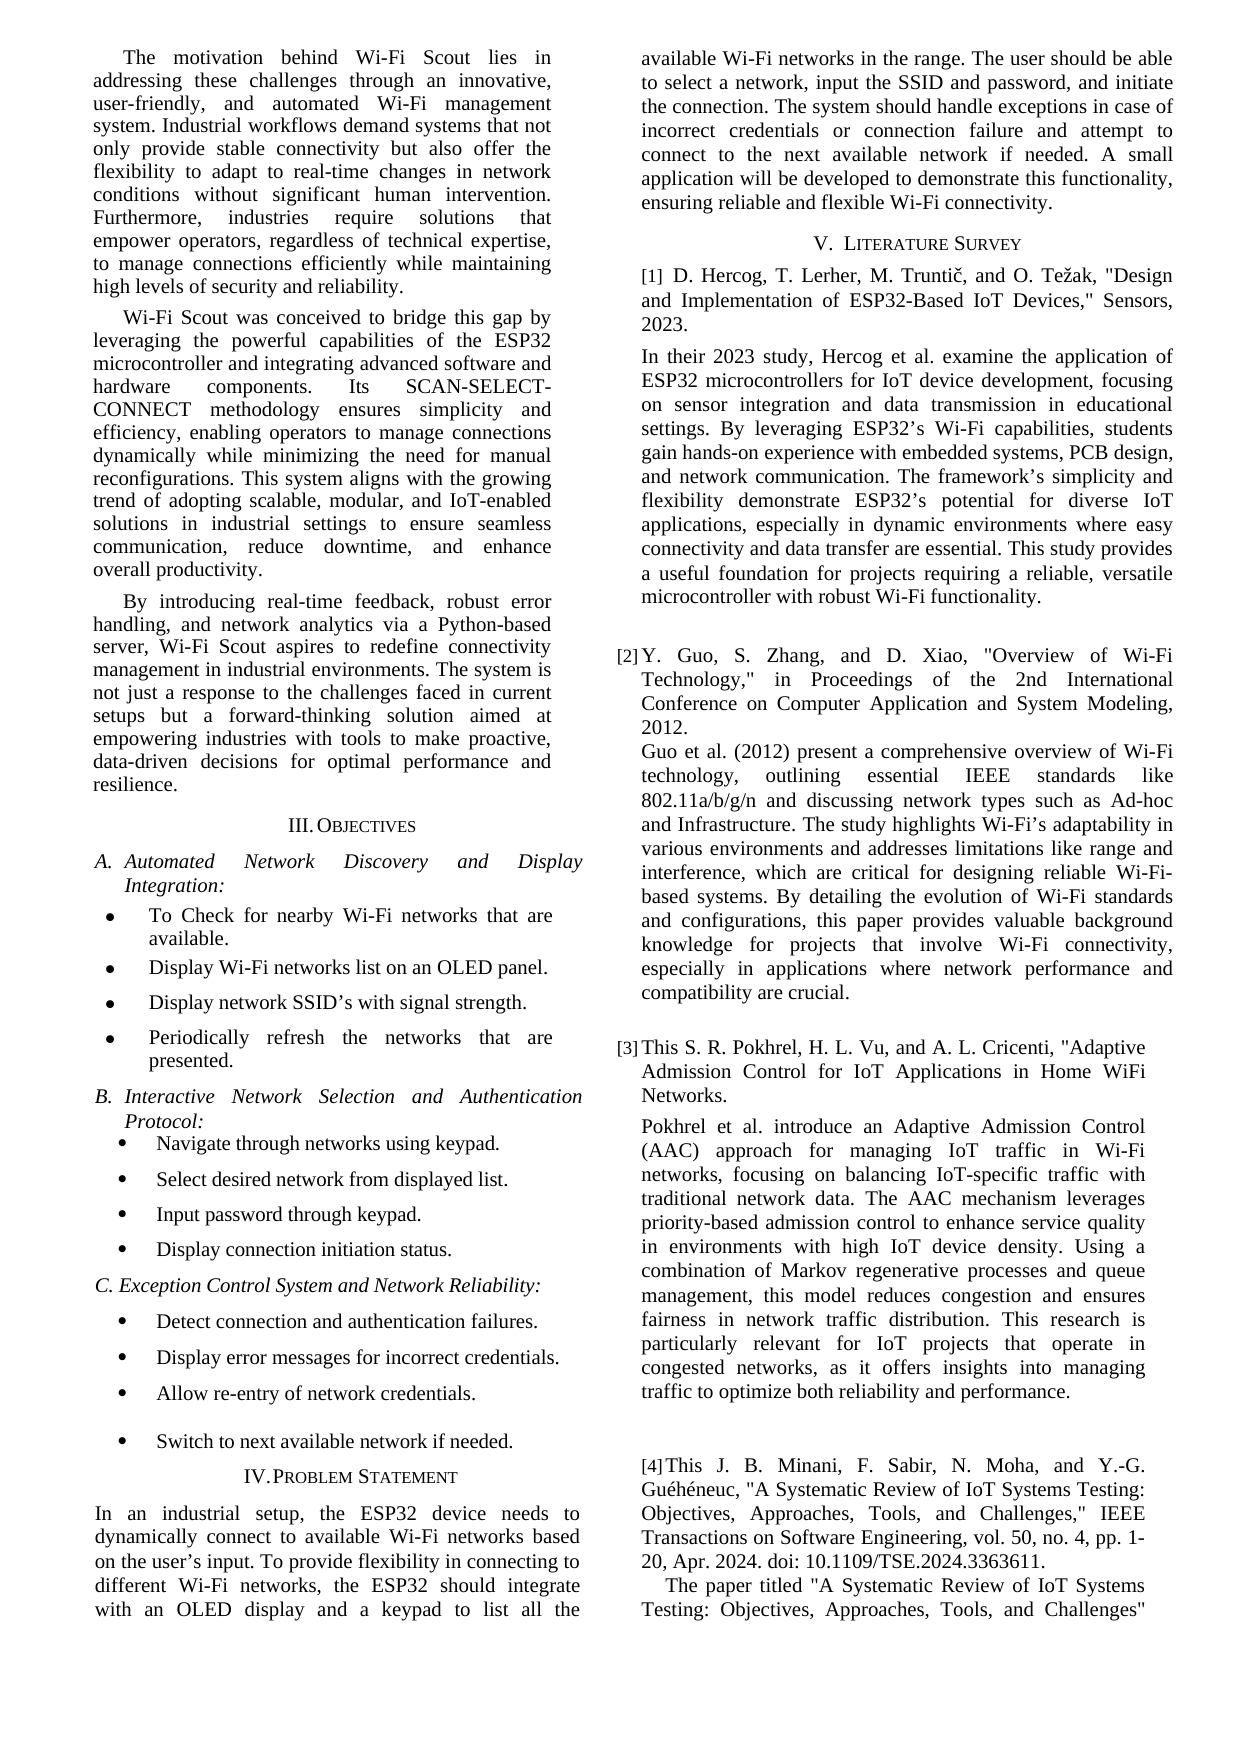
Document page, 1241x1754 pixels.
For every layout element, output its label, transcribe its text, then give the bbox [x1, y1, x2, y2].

list Select desired network from displayed list. [119, 1168, 585, 1191]
list Problem Statement [244, 1465, 585, 1488]
text Wi-Fi Scout was conceived to bridge this gap by leveraging the powerful capabilities of the ESP32 microcontroller and integrating advanced software and hardware components. Its SCAN-SELECT-CONNECT methodology ensures simplicity and efficiency, enabling operators to manage connections dynamically while minimizing the need for manual reconfigurations. This system aligns with the growing trend of adopting scalable, modular, and IoT-enabled solutions in industrial settings to ensure seamless communication, reduce downtime, and enhance overall productivity. [93, 306, 552, 581]
list Display connection initiation status. [119, 1238, 585, 1261]
text By introducing real-time feedback, robust error handling, and network analytics via a Python-based server, Wi-Fi Scout aspires to redefine connectivity management in industrial environments. The system is not just a response to the challenges faced in current setups but a forward-thinking solution aimed at empowering industries with tools to make proactive, data-driven decisions for optimal performance and resilience. [93, 590, 552, 796]
list Allow re-entry of network credentials. [119, 1381, 585, 1405]
list Exception Control System and Network Reliability: [94, 1274, 585, 1297]
list Detect connection and authentication failures. [119, 1309, 585, 1333]
list Periodically refresh the networks that are presented. [105, 1026, 553, 1072]
list Display error messages for incorrect credentials. [119, 1345, 585, 1369]
list Navigate through networks using keypad. [119, 1133, 585, 1155]
list This S. R. Pokhrel, H. L. Vu, and A. L. Cricenti, "Adaptive Admission Control for IoT Applications in Home WiFi Networks. [617, 1035, 1146, 1107]
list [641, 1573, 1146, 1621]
list Input password through keypad. [119, 1203, 585, 1226]
list In their 2023 study, Hercog et al. examine the application of ESP32 microcontrollers for IoT device development, focusing on sensor integration and data transmission in educational settings. By leveraging ESP32’s Wi-Fi capabilities, students gain hands-on experience with embedded systems, PCB design, and network communication. The framework’s simplicity and flexibility demonstrate ESP32’s potential for diverse IoT applications, especially in dynamic environments where easy connectivity and data transfer are essential. This study provides a useful foundation for projects requiring a reliable, versatile microcontroller with robust Wi-Fi functionality. [641, 344, 1174, 608]
list Display Wi-Fi networks list on an OLED panel. [105, 956, 553, 979]
text In an industrial setup, the ESP32 device needs to dynamically connect to available Wi-Fi networks based on the user’s input. To provide flexibility in connecting to different Wi-Fi networks, the ESP32 should integrate with an OLED display and a keypad to list all the available Wi-Fi networks in the range. The user should be able to select a network, input the SSID and password, and initiate the connection. The system should handle exceptions in case of incorrect credentials or connection failure and attempt to connect to the next available network if needed. A small application will be developed to demonstrate this functionality, ensuring reliable and flexible Wi-Fi connectivity. [641, 46, 1174, 214]
list Literature Survey [657, 231, 1178, 255]
list To Check for nearby Wi-Fi networks that are available. [105, 904, 553, 949]
list Guo et al. (2012) present a comprehensive overview of Wi-Fi technology, outlining essential IEEE standards like 802.11a/b/g/n and discussing network types such as Ad-hoc and Infrastructure. The study highlights Wi-Fi’s adaptability in various environments and addresses limitations like range and interference, which are critical for designing reliable Wi-Fi-based systems. By detailing the evolution of Wi-Fi standards and configurations, this paper provides valuable background knowledge for projects that involve Wi-Fi connectivity, especially in applications where network performance and compatibility are crucial. [641, 739, 1174, 1004]
list Automated Network Discovery and Display Integration: [94, 849, 585, 897]
list Display network SSID’s with signal strength. [105, 991, 553, 1014]
text In an industrial setup, the ESP32 device needs to dynamically connect to available Wi-Fi networks based on the user’s input. To provide flexibility in connecting to different Wi-Fi networks, the ESP32 should integrate with an OLED display and a keypad to list all the available Wi-Fi networks in the range. The user should be able to select a network, input the SSID and password, and initiate the connection. The system should handle exceptions in case of incorrect credentials or connection failure and attempt to connect to the next available network if needed. A small application will be developed to demonstrate this functionality, ensuring reliable and flexible Wi-Fi connectivity. [94, 1500, 581, 1621]
list Switch to next available network if needed. [119, 1430, 585, 1453]
list Y. Guo, S. Zhang, and D. Xiao, "Overview of Wi-Fi Technology," in Proceedings of the 2nd International Conference on Computer Application and System Modeling, 2012. [617, 643, 1174, 739]
list Objectives [288, 813, 585, 837]
text The motivation behind Wi-Fi Scout lies in addressing these challenges through an innovative, user-friendly, and automated Wi-Fi management system. Industrial workflows demand systems that not only provide stable connectivity but also offer the flexibility to adapt to real-time changes in network conditions without significant human intervention. Furthermore, industries require solutions that empower operators, regardless of technical expertise, to manage connections efficiently while maintaining high levels of security and reliability. [93, 46, 552, 298]
list Interactive Network Selection and Authentication Protocol: [94, 1084, 585, 1133]
list D. Hercog, T. Lerher, M. Truntič, and O. Težak, "Design and Implementation of ESP32-Based IoT Devices," Sensors, 2023. [641, 263, 1174, 336]
list Pokhrel et al. introduce an Adaptive Admission Control (AAC) approach for managing IoT traffic in Wi-Fi networks, focusing on balancing IoT-specific traffic with traditional network data. The AAC mechanism leverages priority-based admission control to enhance service quality in environments with high IoT device density. Using a combination of Markov regenerative processes and queue management, this model reduces congestion and ensures fairness in network traffic distribution. This research is particularly relevant for IoT projects that operate in congested networks, as it offers insights into managing traffic to optimize both reliability and performance. [641, 1114, 1146, 1403]
list This J. B. Minani, F. Sabir, N. Moha, and Y.-G. Guéhéneuc, "A Systematic Review of IoT Systems Testing: Objectives, Approaches, Tools, and Challenges," IEEE Transactions on Software Engineering, vol. 50, no. 4, pp. 1-20, Apr. 2024. doi: 10.1109/TSE.2024.3363611. [641, 1453, 1146, 1573]
